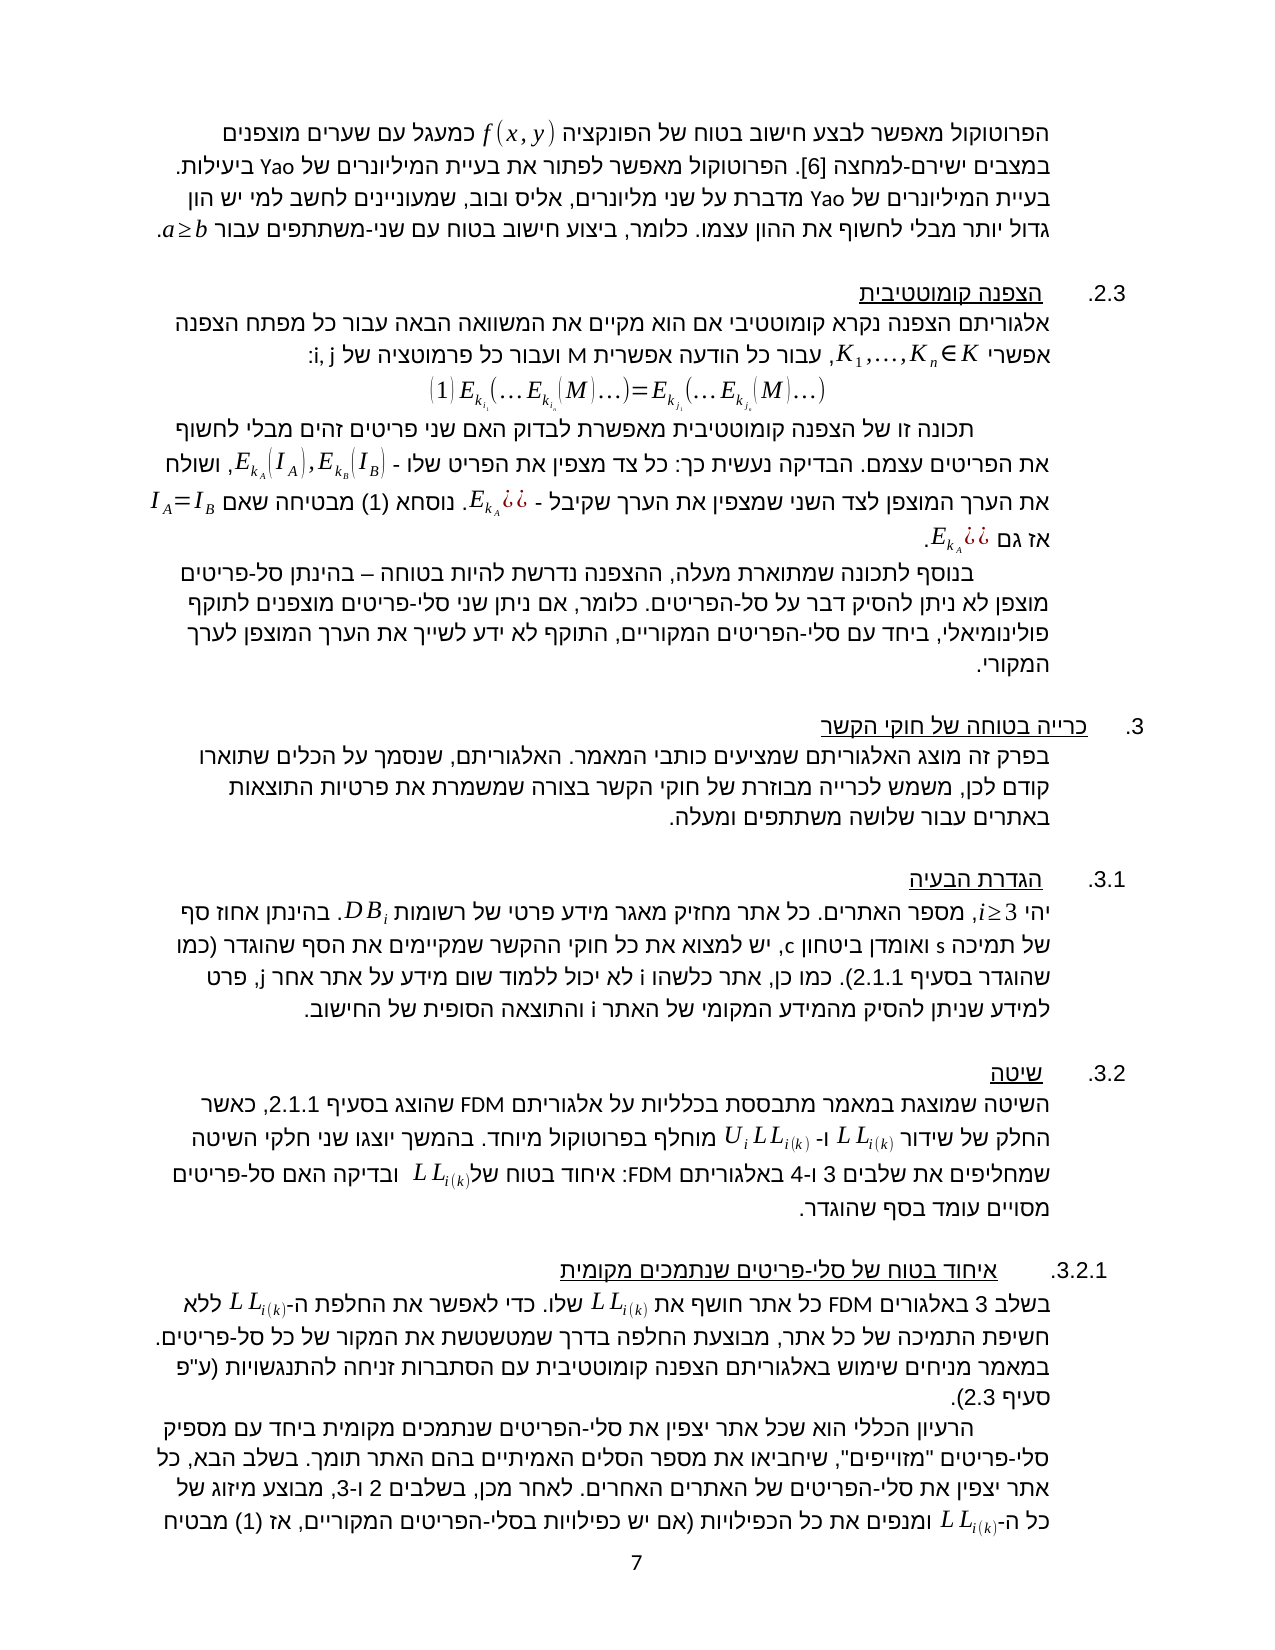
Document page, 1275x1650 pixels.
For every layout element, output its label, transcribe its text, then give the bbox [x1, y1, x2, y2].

list כרייה בטוחה של חוקי הקשר [148, 713, 1125, 739]
list יהי , מספר האתרים. כל אתר מחזיק מאגר מידע פרטי של רשומות . בהינתן אחוז סף של תמיכה s ואומדן ביטחון c, יש למצוא את כל חוקי ההקשר שמקיימים את הסף שהוגדר (כמו שהוגדר בסעיף 2.1.1). כמו כן, אתר כלשהו i לא יכול ללמוד שום מידע על אתר אחר j, פרט למידע שניתן להסיק מהמידע המקומי של האתר i והתוצאה הסופית של החישוב. [148, 896, 1051, 1023]
list אלגוריתם הצפנה נקרא קומוטטיבי אם הוא מקיים את המשוואה הבאה עבור כל מפתח הצפנה אפשרי , עבור כל הודעה אפשרית M ועבור כל פרמוטציה של i, j: [148, 310, 1051, 371]
list הגדרת הבעיה [148, 866, 1087, 892]
list בשלב 3 באלגורים FDM כל אתר חושף את שלו. כדי לאפשר את החלפת ה- ללא חשיפת התמיכה של כל אתר, מבוצעת החלפה בדרך שמטשטשת את המקור של כל סל-פריטים. במאמר מניחים שימוש באלגוריתם הצפנה קומוטטיבית עם הסתברות זניחה להתנגשויות (ע"פ סעיף 2.3). [148, 1287, 1051, 1411]
list השיטה שמוצגת במאמר מתבססת בכלליות על אלגוריתם FDM שהוצג בסעיף 2.1.1, כאשר החלק של שידור ו- מוחלף בפרוטוקול מיוחד. בהמשך יוצגו שני חלקי השיטה שמחליפים את שלבים 3 ו-4 באלגוריתם FDM: איחוד בטוח של ובדיקה האם סל-פריטים מסויים עומד בסף שהוגדר. [148, 1090, 1051, 1221]
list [148, 1414, 1050, 1538]
list הפרוטוקול מאפשר לבצע חישוב בטוח של הפונקציה כמעגל עם שערים מוצפנים במצבים ישירם-למחצה [6]. הפרוטוקול מאפשר לפתור את בעיית המיליונרים של Yao ביעילות. בעיית המיליונרים של Yao מדברת על שני מליונרים, אליס ובוב, שמעוניינים לחשב למי יש הון גדול יותר מבלי לחשוף את ההון עצמו. כלומר, ביצוע חישוב בטוח עם שני-משתתפים עבור . [148, 118, 1051, 243]
list תכונה זו של הצפנה קומוטטיבית מאפשרת לבדוק האם שני פריטים זהים מבלי לחשוף את הפריטים עצמם. הבדיקה נעשית כך: כל צד מצפין את הפריט שלו - , ושולח את הערך המוצפן לצד השני שמצפין את הערך שקיבל - . נוסחא (1) מבטיחה שאם אז גם . [148, 416, 1050, 556]
list בפרק זה מוצג האלגוריתם שמציעים כותבי המאמר. האלגוריתם, שנסמך על הכלים שתוארו קודם לכן, משמש לכרייה מבוזרת של חוקי הקשר בצורה שמשמרת את פרטיות התוצאות באתרים עבור שלושה משתתפים ומעלה. [148, 743, 1051, 830]
list איחוד בטוח של סלי-פריטים שנתמכים מקומית [148, 1257, 1050, 1283]
list בנוסף לתכונה שמתוארת מעלה, ההצפנה נדרשת להיות בטוחה – בהינתן סל-פריטים מוצפן לא ניתן להסיק דבר על סל-הפריטים. כלומר, אם ניתן שני סלי-פריטים מוצפנים לתוקף פולינומיאלי, ביחד עם סלי-הפריטים המקוריים, התוקף לא ידע לשייך את הערך המוצפן לערך המקורי. [148, 560, 1050, 677]
list שיטה [148, 1059, 1087, 1086]
list הצפנה קומוטטיבית [148, 279, 1087, 306]
